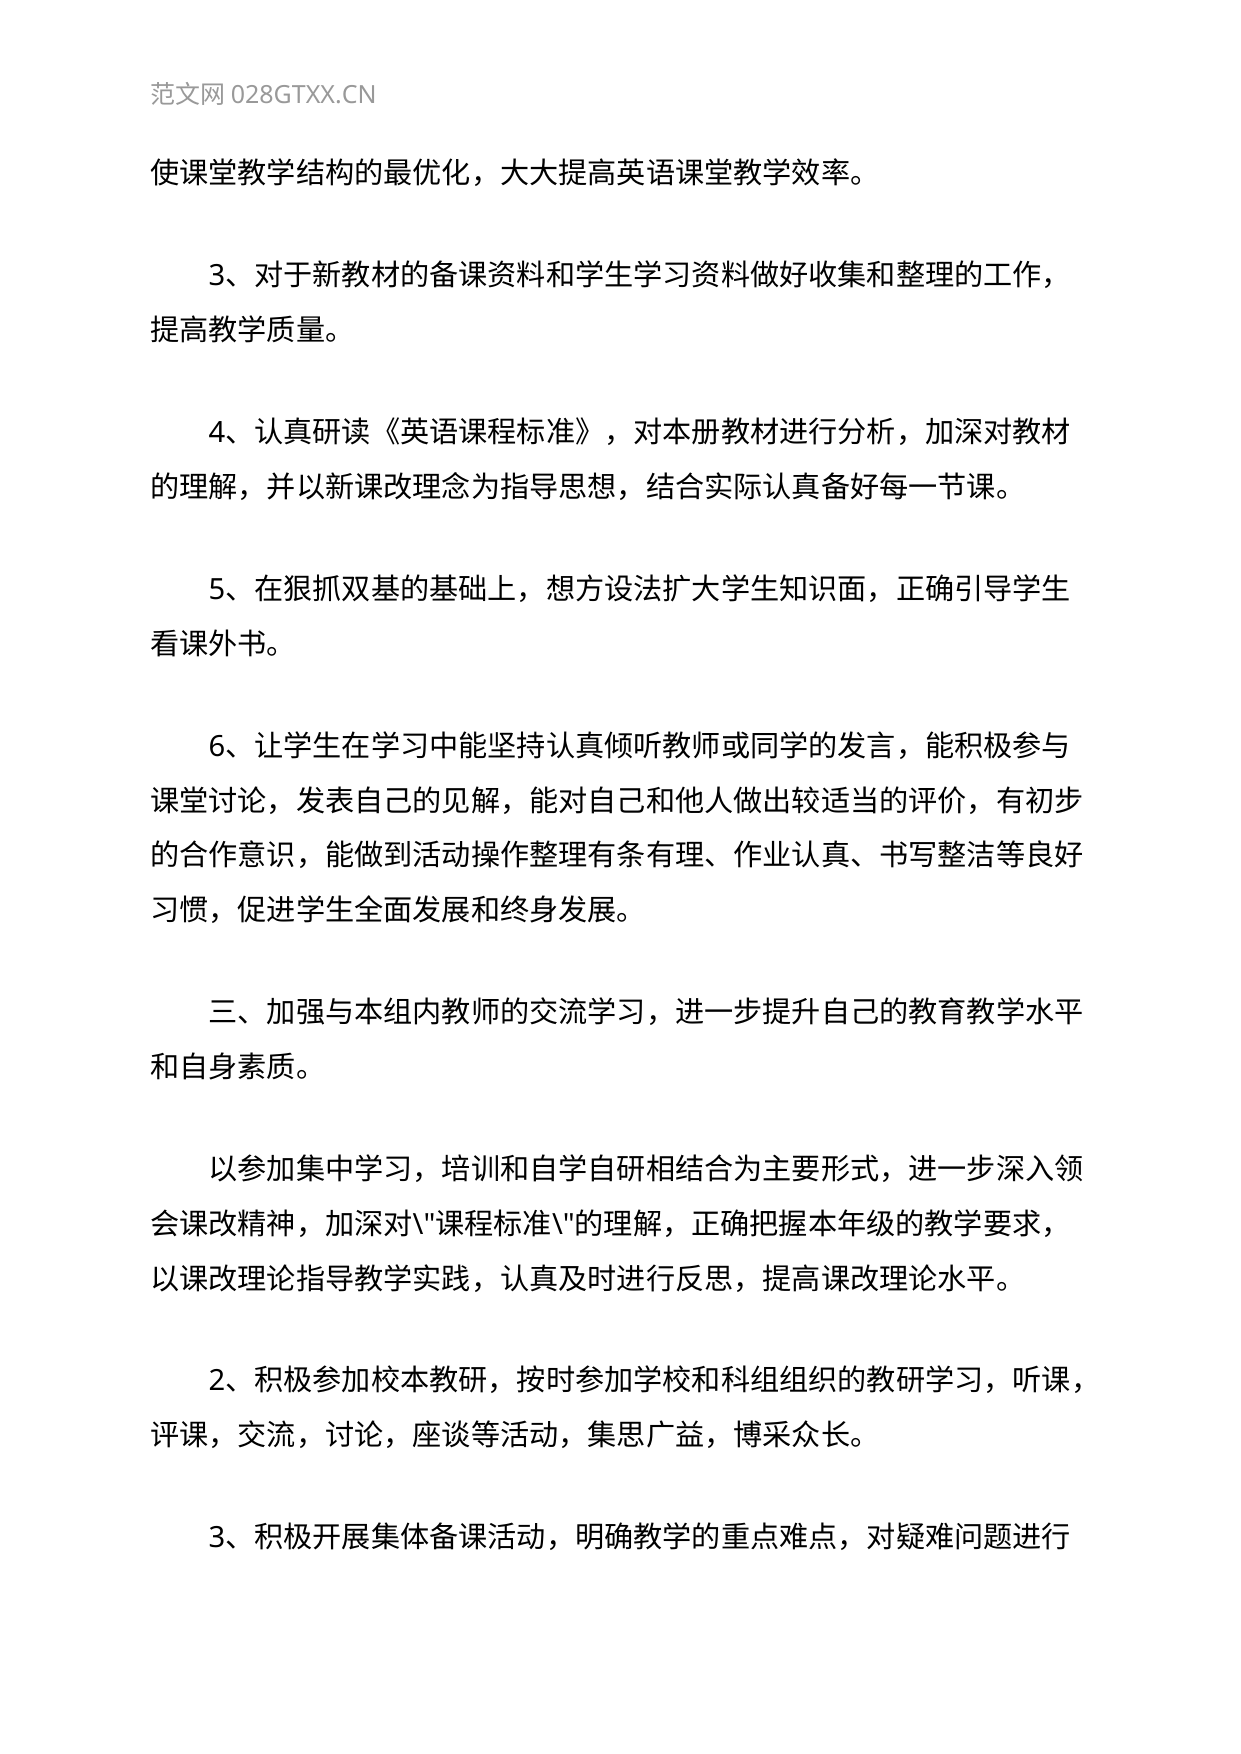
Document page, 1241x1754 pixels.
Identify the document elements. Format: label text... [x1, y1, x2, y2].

text 6、让学生在学习中能坚持认真倾听教师或同学的发言，能积极参与课堂讨论，发表自己的见解，能对自己和他人做出较适当的评价，有初步的合作意识，能做到活动操作整理有条有理、作业认真、书写整洁等良好习惯，促进学生全面发展和终身发展。 [150, 722, 1090, 929]
text 以参加集中学习，培训和自学自研相结合为主要形式，进一步深入领会课改精神，加深对\"课程标准\"的理解，正确把握本年级的教学要求，以课改理论指导教学实践，认真及时进行反思，提高课改理论水平。 [150, 1145, 1090, 1297]
text 2、积极参加校本教研，按时参加学校和科组组织的教研学习，听课，评课，交流，讨论，座谈等活动，集思广益，博采众长。 [150, 1357, 1090, 1454]
text 4、认真研读《英语课程标准》，对本册教材进行分析，加深对教材的理解，并以新课改理念为指导思想，结合实际认真备好每一节课。 [150, 408, 1090, 506]
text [150, 150, 1090, 192]
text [150, 1514, 1090, 1556]
text 3、对于新教材的备课资料和学生学习资料做好收集和整理的工作，提高教学质量。 [150, 252, 1090, 349]
text 5、在狠抓双基的基础上，想方设法扩大学生知识面，正确引导学生看课外书。 [150, 565, 1090, 663]
text 三、加强与本组内教师的交流学习，进一步提升自己的教育教学水平和自身素质。 [150, 989, 1090, 1086]
